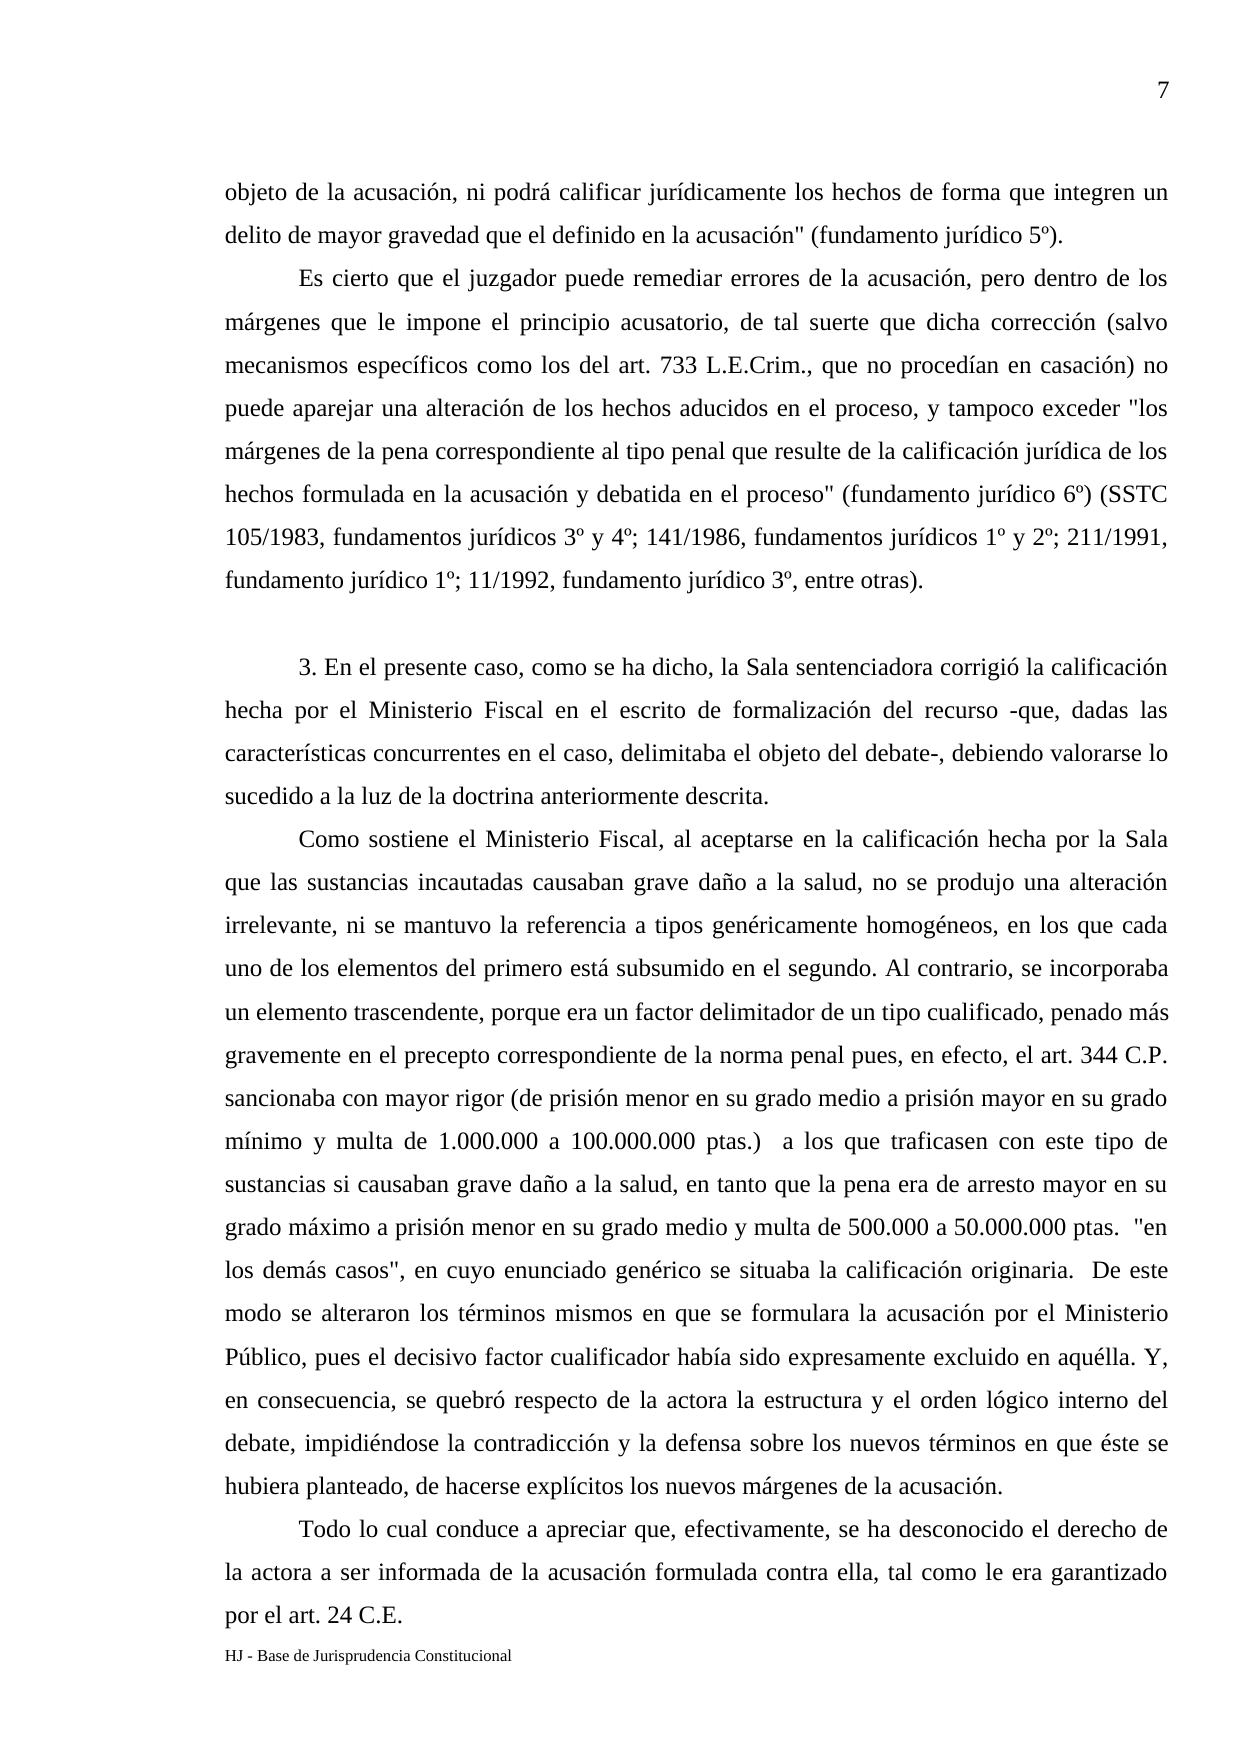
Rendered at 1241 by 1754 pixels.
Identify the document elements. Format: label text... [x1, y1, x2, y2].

text Es cierto que el juzgador puede remediar errores de la acusación, pero dentro de los márgenes que le impone el principio acusatorio, de tal suerte que dicha corrección (salvo mecanismos específicos como los del art. 733 L.E.Crim., que no procedían en casación) no puede aparejar una alteración de los hechos aducidos en el proceso, y tampoco exceder "los márgenes de la pena correspondiente al tipo penal que resulte de la calificación jurídica de los hechos formulada en la acusación y debatida en el proceso" (fundamento jurídico 6º) (SSTC 105/1983, fundamentos jurídicos 3º y 4º; 141/1986, fundamentos jurídicos 1º y 2º; 211/1991, fundamento jurídico 1º; 11/1992, fundamento jurídico 3º, entre otras). [224, 263, 1169, 594]
text Como sostiene el Ministerio Fiscal, al aceptarse en la calificación hecha por la Sala que las sustancias incautadas causaban grave daño a la salud, no se produjo una alteración irrelevante, ni se mantuvo la referencia a tipos genéricamente homogéneos, en los que cada uno de los elementos del primero está subsumido en el segundo. Al contrario, se incorporaba un elemento trascendente, porque era un factor delimitador de un tipo cualificado, penado más gravemente en el precepto correspondiente de la norma penal pues, en efecto, el art. 344 C.P. sancionaba con mayor rigor (de prisión menor en su grado medio a prisión mayor en su grado mínimo y multa de 1.000.000 a 100.000.000 ptas.) a los que traficasen con este tipo de sustancias si causaban grave daño a la salud, en tanto que la pena era de arresto mayor en su grado máximo a prisión menor en su grado medio y multa de 500.000 a 50.000.000 ptas. "en los demás casos", en cuyo enunciado genérico se situaba la calificación originaria. De este modo se alteraron los términos mismos en que se formulara la acusación por el Ministerio Público, pues el decisivo factor cualificador había sido expresamente excluido en aquélla. Y, en consecuencia, se quebró respecto de la actora la estructura y el orden lógico interno del debate, impidiéndose la contradicción y la defensa sobre los nuevos términos en que éste se hubiera planteado, de hacerse explícitos los nuevos márgenes de la acusación. [224, 824, 1169, 1500]
text 3. En el presente caso, como se ha dicho, la Sala sentenciadora corrigió la calificación hecha por el Ministerio Fiscal en el escrito de formalización del recurso -que, dadas las características concurrentes en el caso, delimitaba el objeto del debate-, debiendo valorarse lo sucedido a la luz de la doctrina anteriormente descrita. [224, 652, 1169, 810]
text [224, 177, 1169, 249]
text Todo lo cual conduce a apreciar que, efectivamente, se ha desconocido el derecho de la actora a ser informada de la acusación formulada contra ella, tal como le era garantizado por el art. 24 C.E. [224, 1514, 1169, 1629]
